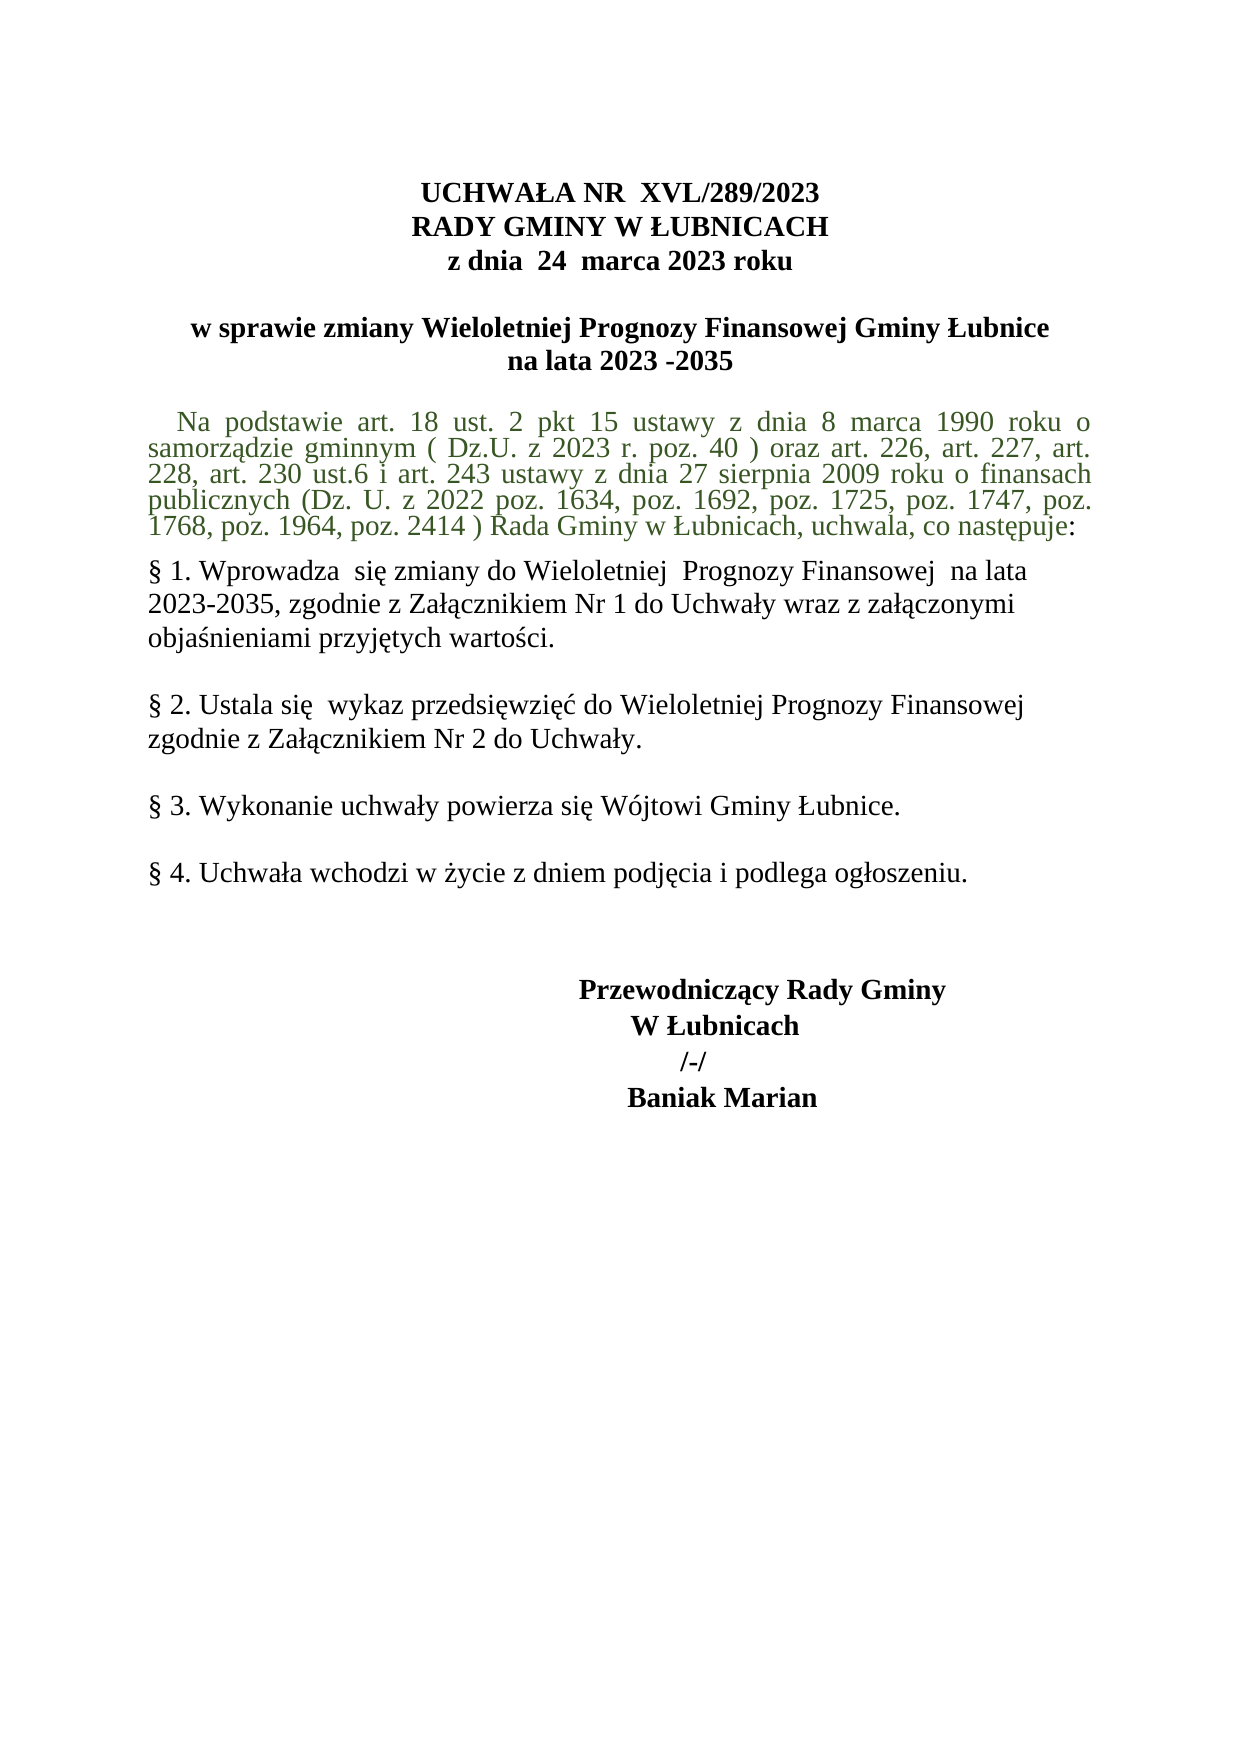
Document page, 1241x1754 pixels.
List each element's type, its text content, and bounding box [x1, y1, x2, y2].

text na lata 2023 -2035 [148, 343, 1093, 377]
text Na podstawie art. 18 ust. 2 pkt 15 ustawy z dnia 8 marca 1990 roku o samorządzie gminnym ( Dz.U. z 2023 r. poz. 40 ) oraz art. 226, art. 227, art. 228, art. 230 ust.6 i art. 243 ustawy z dnia 27 sierpnia 2009 roku o finansach publicznych (Dz. U. z 2022 poz. 1634, poz. 1692, poz. 1725, poz. 1747, poz. 1768, poz. 1964, poz. 2414 ) Rada Gminy w Łubnicach, uchwala, co następuje: [148, 410, 1093, 541]
text RADY GMINY W ŁUBNICACH [148, 209, 1093, 243]
text § 4. Uchwała wchodzi w życie z dniem podjęcia i podlega ogłoszeniu. [148, 855, 1093, 888]
text w sprawie zmiany Wieloletniej Prognozy Finansowej Gminy Łubnice [148, 310, 1093, 343]
text /-/ [148, 1044, 1093, 1077]
text Baniak Marian [148, 1080, 1093, 1113]
text § 2. Ustala się wykaz przedsięwzięć do Wieloletniej Prognozy Finansowej zgodnie z Załącznikiem Nr 2 do Uchwały. [148, 687, 1093, 754]
text Przewodniczący Rady Gminy [148, 972, 1093, 1006]
text § 3. Wykonanie uchwały powierza się Wójtowi Gminy Łubnice. [148, 788, 1093, 821]
text § 1. Wprowadza się zmiany do Wieloletniej Prognozy Finansowej na lata 2023-2035, zgodnie z Załącznikiem Nr 1 do Uchwały wraz z załączonymi objaśnieniami przyjętych wartości. [148, 553, 1093, 654]
text z dnia 24 marca 2023 roku [148, 243, 1093, 276]
text W Łubnicach [148, 1008, 1093, 1042]
text UCHWAŁA NR XVL/289/2023 [148, 176, 1093, 209]
